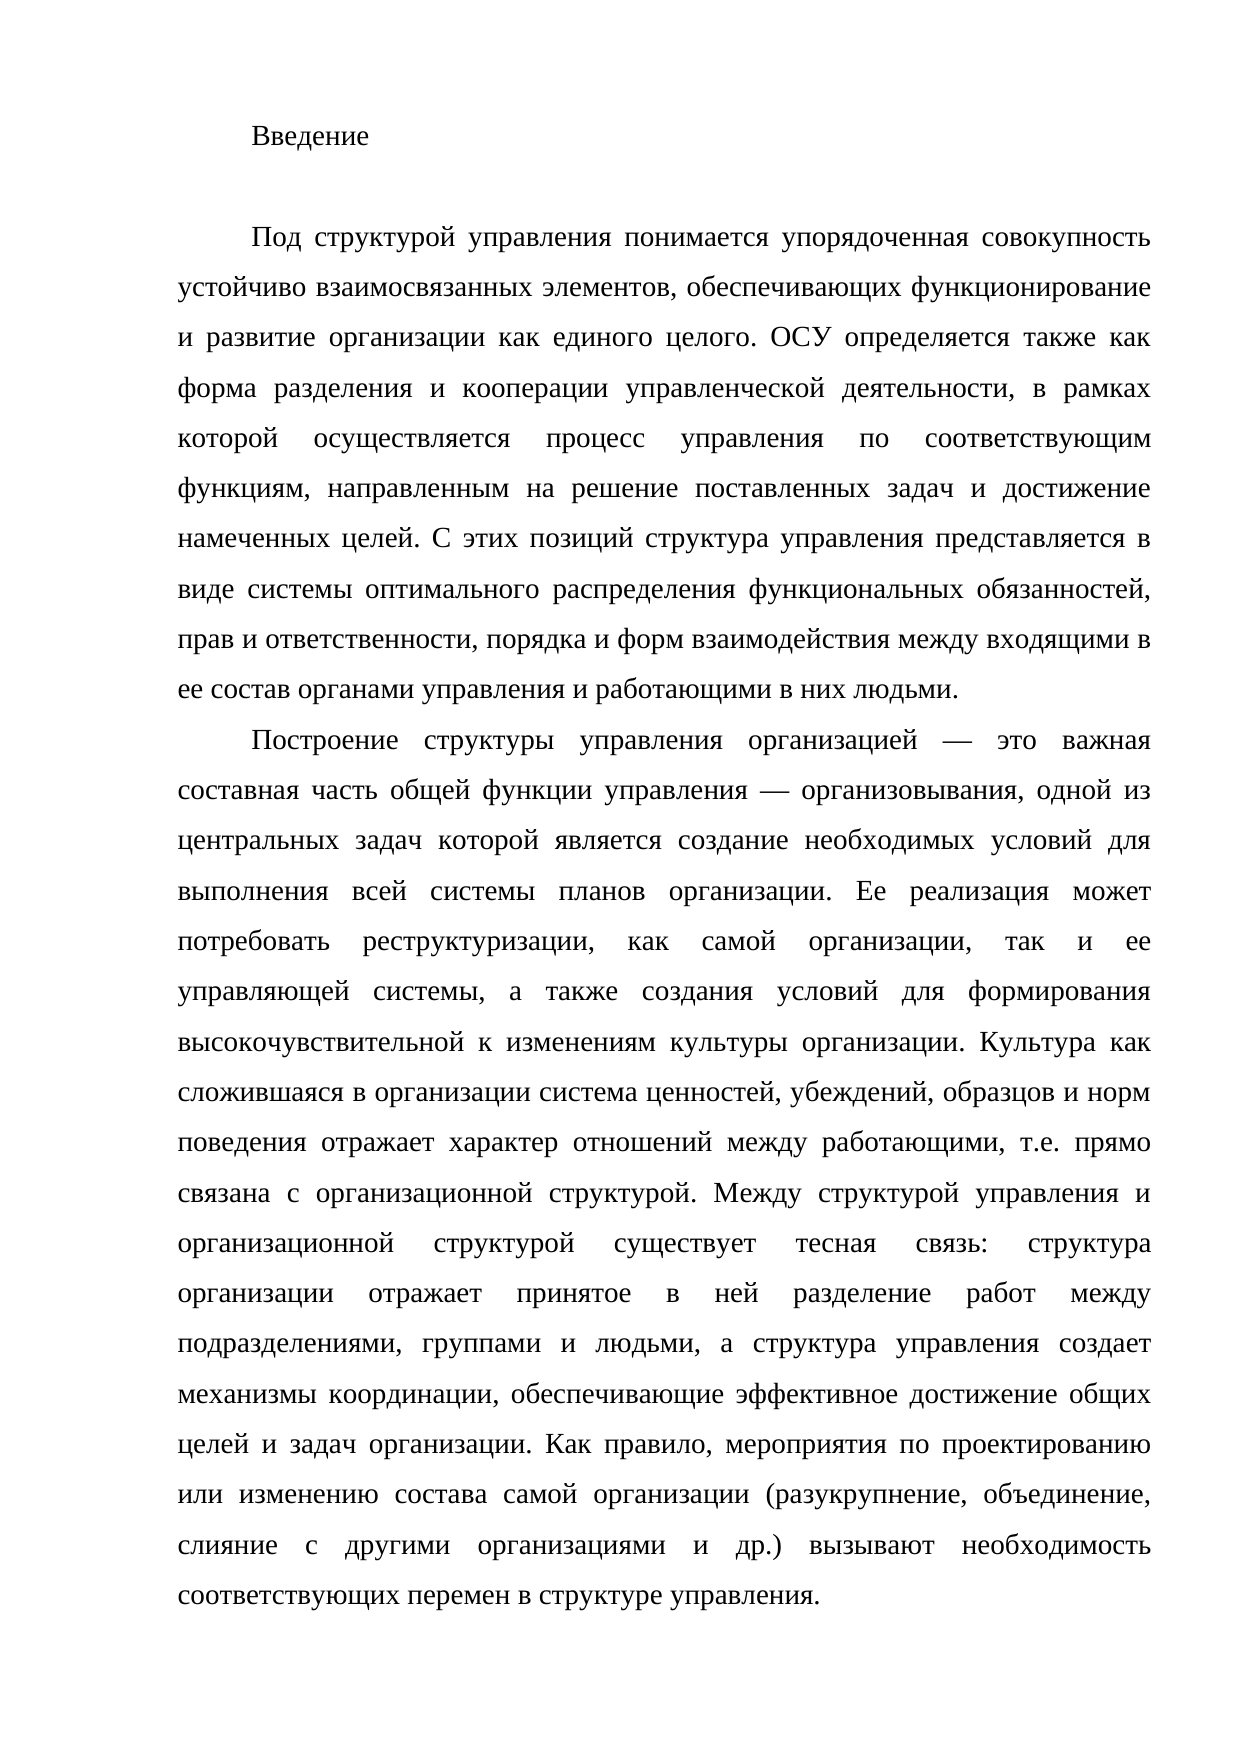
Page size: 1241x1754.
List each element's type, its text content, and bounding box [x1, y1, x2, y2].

text Под структурой управления понимается упорядоченная совокупность устойчиво взаимосвязанных элементов, обеспечивающих функционирование и развитие организации как единого целого. ОСУ определяется также как форма разделения и кооперации управленческой деятельности, в рамках которой осуществляется процесс управления по соответствующим функциям, направленным на решение поставленных задач и достижение намеченных целей. С этих позиций структура управления представляется в виде системы оптимального распределения функциональных обязанностей, прав и ответственности, порядка и форм взаимодействия между входящими в ее состав органами управления и работающими в них людьми. [177, 219, 1152, 705]
text Построение структуры управления организацией — это важная составная часть общей функции управления — организовывания, одной из центральных задач которой является создание необходимых условий для выполнения всей системы планов организации. Ее реализация может потребовать реструктуризации, как самой организации, так и ее управляющей системы, а также создания условий для формирования высокочувствительной к изменениям культуры организации. Культура как сложившаяся в организации система ценностей, убеждений, образцов и норм поведения отражает характер отношений между работающими, т.е. прямо связана с организационной структурой. Между структурой управления и организационной структурой существует тесная связь: структура организации отражает принятое в ней разделение работ между подразделениями, группами и людьми, а структура управления создает механизмы координации, обеспечивающие эффективное достижение общих целей и задач организации. Как правило, мероприятия по проектированию или изменению состава самой организации (разукрупнение, объединение, слияние с другими организациями и др.) вызывают необходимость соответствующих перемен в структуре управления. [177, 722, 1152, 1611]
text Введение [177, 118, 1152, 152]
